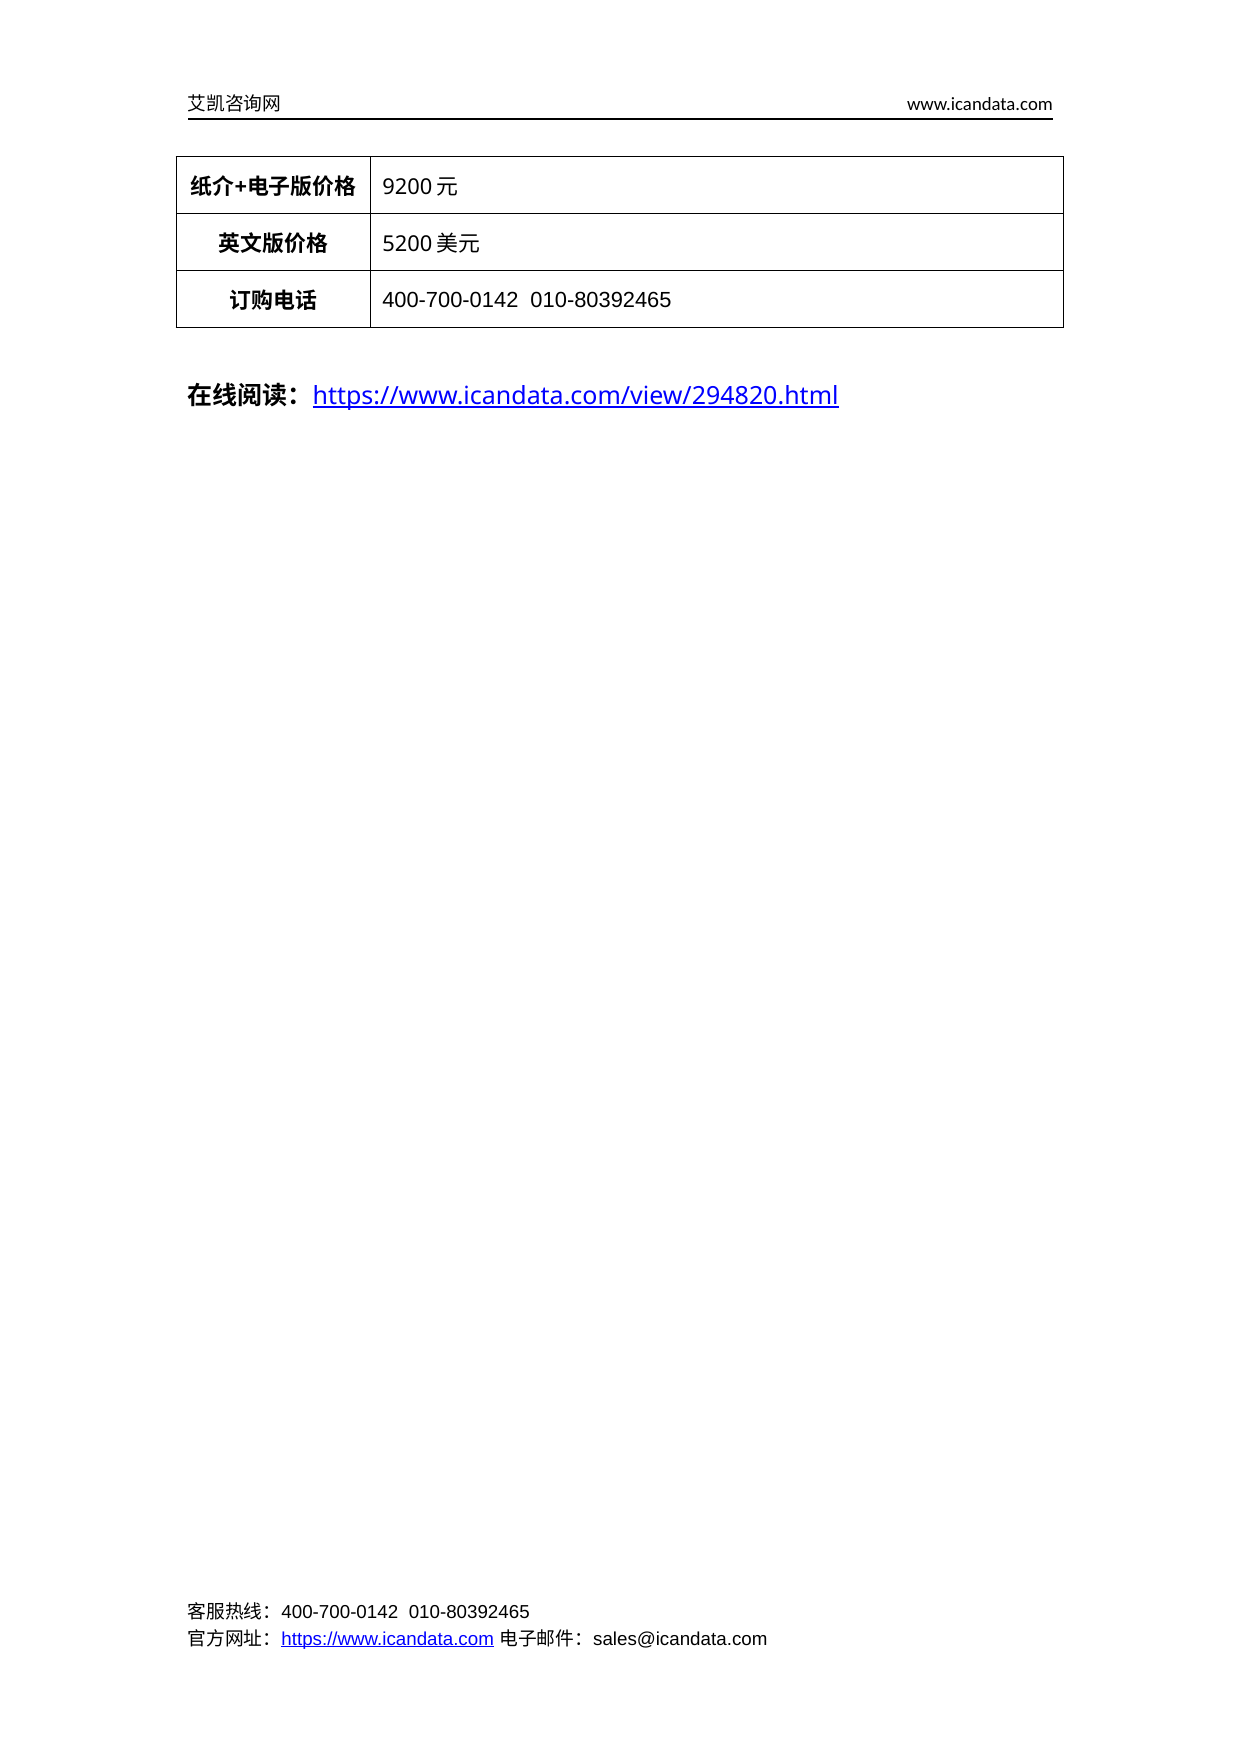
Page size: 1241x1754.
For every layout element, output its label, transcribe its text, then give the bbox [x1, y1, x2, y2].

text 在线阅读：https://www.icandata.com/view/294820.html [187, 361, 1053, 426]
table_cell 400-700-0142 010-80392465 [371, 271, 1063, 327]
table_cell 订购电话 [177, 271, 370, 327]
table_cell 9200元 [371, 157, 1063, 213]
table_cell 纸介+电子版价格 [177, 157, 370, 213]
table_cell 5200美元 [371, 214, 1063, 270]
table_cell 英文版价格 [177, 214, 370, 270]
